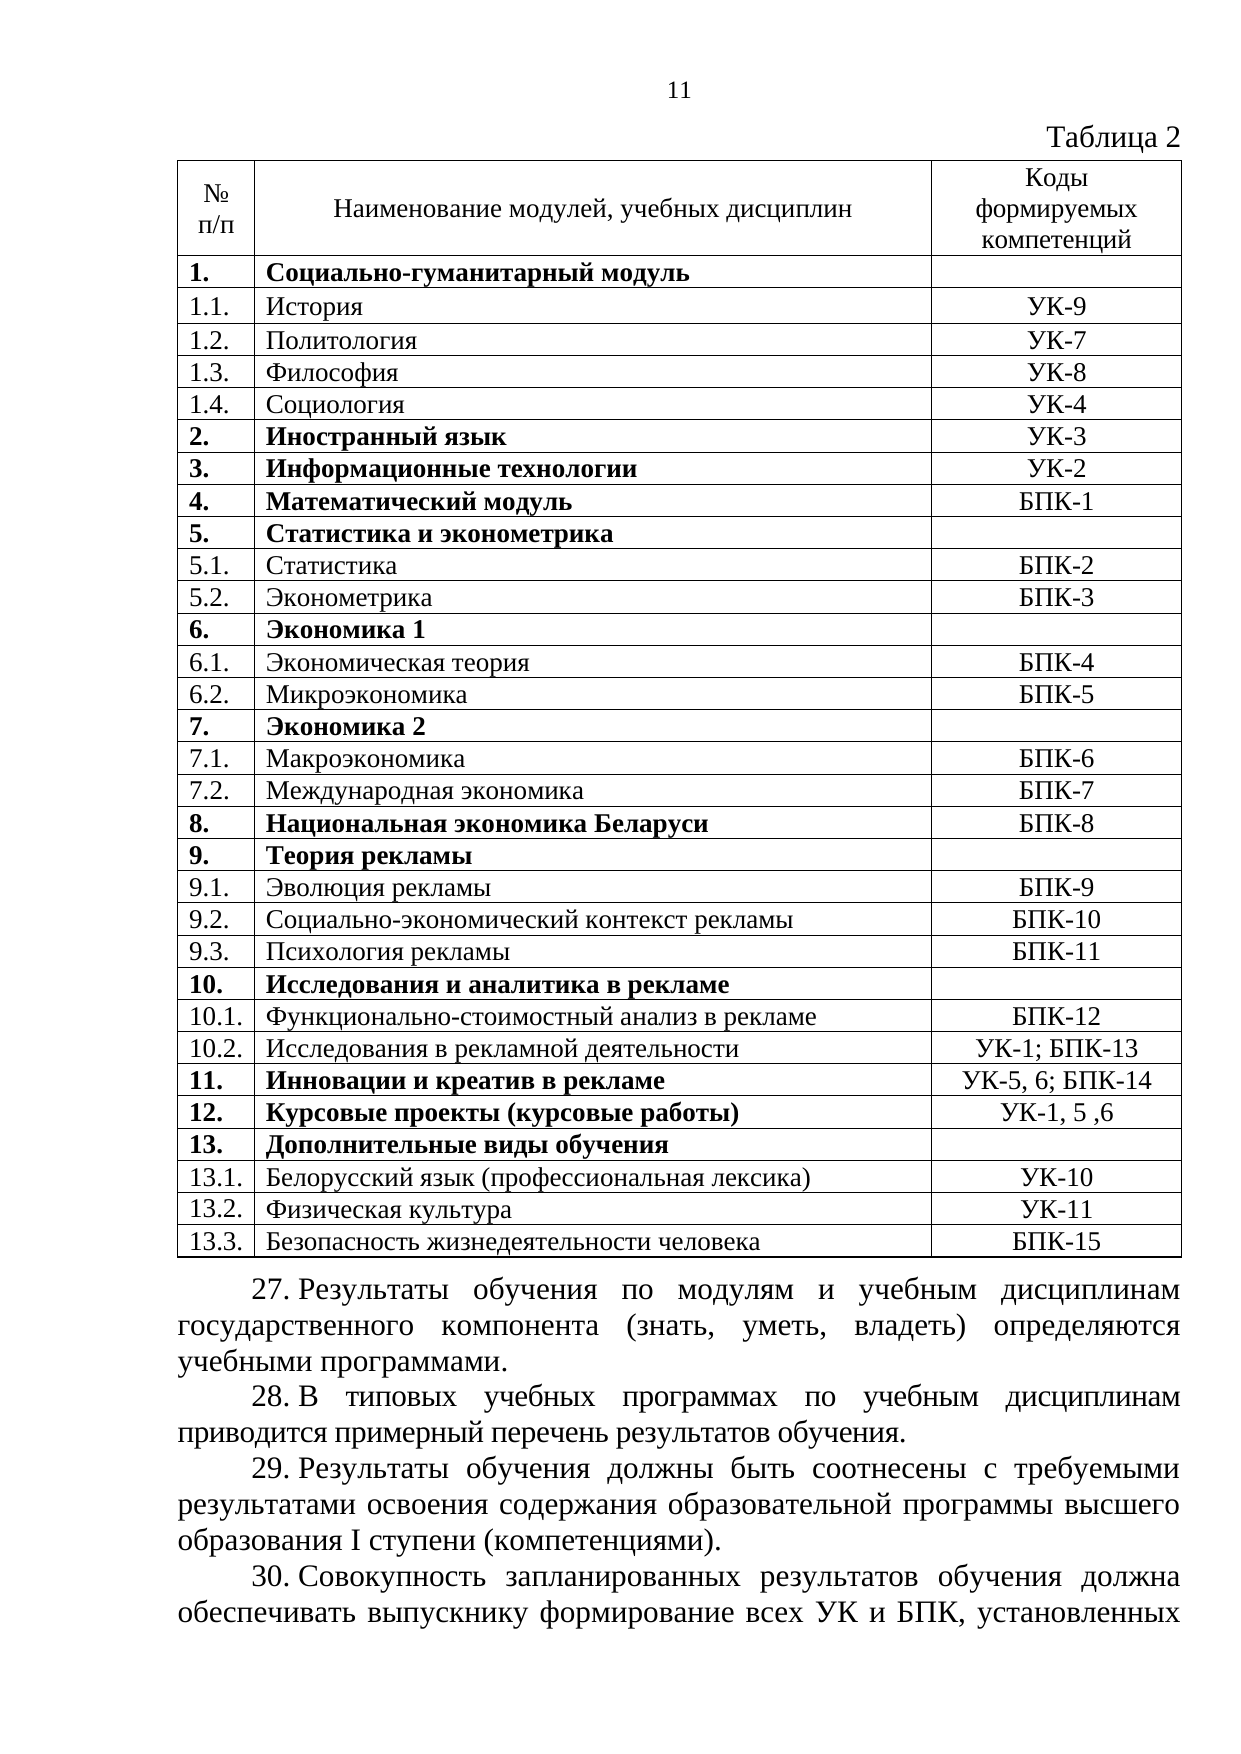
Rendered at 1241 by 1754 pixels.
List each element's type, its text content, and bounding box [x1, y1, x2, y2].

table_cell [932, 968, 1181, 999]
table_cell [932, 839, 1181, 870]
table_cell 12. [178, 1096, 254, 1128]
table_cell История [255, 288, 931, 323]
table_cell БПК-9 [932, 871, 1181, 902]
table_cell Дополнительные виды обучения [255, 1129, 931, 1160]
table_cell Исследования в рекламной деятельности [255, 1032, 931, 1063]
table_cell БПК-7 [932, 775, 1181, 806]
table_cell 1.2. [178, 324, 254, 355]
table_cell Физическая культура [255, 1193, 931, 1224]
table_cell Статистика [255, 549, 931, 580]
table_cell 2. [178, 420, 254, 452]
table_header № п/п [178, 161, 254, 255]
table_cell 9.1. [178, 871, 254, 902]
table_cell БПК-5 [932, 678, 1181, 709]
table_cell 13.3. [178, 1225, 254, 1256]
table_cell Философия [255, 356, 931, 387]
table_cell 3. [178, 453, 254, 484]
table_cell Функционально-стоимостный анализ в рекламе [255, 1000, 931, 1031]
text 28. В типовых учебных программах по учебным дисциплинам приводится примерный перечень результатов обучения. [177, 1378, 1181, 1449]
table_cell УК-1; БПК-13 [932, 1032, 1181, 1063]
table_cell Информационные технологии [255, 453, 931, 484]
table_cell Социально-гуманитарный модуль [255, 256, 931, 287]
table_cell 5.2. [178, 581, 254, 612]
table_cell 5.1. [178, 549, 254, 580]
table_cell Психология рекламы [255, 936, 931, 967]
table_cell Безопасность жизнедеятельности человека [255, 1225, 931, 1256]
table_cell УК-10 [932, 1161, 1181, 1192]
table_cell Экономика 2 [255, 710, 931, 741]
table_cell УК-1, 5 ,6 [932, 1096, 1181, 1128]
table_cell 6.1. [178, 646, 254, 677]
table_cell УК-4 [932, 388, 1181, 419]
table_cell 13.2. [178, 1193, 254, 1224]
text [177, 1557, 1181, 1629]
table_cell [932, 256, 1181, 287]
table_cell 10.1. [178, 1000, 254, 1031]
table_cell Статистика и эконометрика [255, 517, 931, 548]
table_cell Белорусский язык (профессиональная лексика) [255, 1161, 931, 1192]
table_cell 1.3. [178, 356, 254, 387]
table_cell Экономическая теория [255, 646, 931, 677]
table_cell УК-5, 6; БПК-14 [932, 1064, 1181, 1095]
table_cell 9. [178, 839, 254, 870]
table_cell 1.1. [178, 288, 254, 323]
text Таблица 2 [177, 118, 1181, 154]
table_cell 6.2. [178, 678, 254, 709]
table_cell Иностранный язык [255, 420, 931, 452]
table_cell БПК-1 [932, 485, 1181, 516]
table_cell Эволюция рекламы [255, 871, 931, 902]
table_cell УК-7 [932, 324, 1181, 355]
table_cell Эконометрика [255, 581, 931, 612]
table_cell 7. [178, 710, 254, 741]
table_cell 10. [178, 968, 254, 999]
table_cell БПК-4 [932, 646, 1181, 677]
table_cell 1.4. [178, 388, 254, 419]
table_cell 8. [178, 807, 254, 838]
table_cell БПК-2 [932, 549, 1181, 580]
table_cell 7.1. [178, 742, 254, 773]
table_cell Экономика 1 [255, 614, 931, 645]
table_cell УК-2 [932, 453, 1181, 484]
table_cell УК-9 [932, 288, 1181, 323]
table_cell Макроэкономика [255, 742, 931, 773]
table_cell БПК-12 [932, 1000, 1181, 1031]
table_cell 13.1. [178, 1161, 254, 1192]
table_header Наименование модулей, учебных дисциплин [255, 161, 931, 255]
table_cell БПК-10 [932, 903, 1181, 934]
table_cell 1. [178, 256, 254, 287]
table_cell 13. [178, 1129, 254, 1160]
table_cell 6. [178, 614, 254, 645]
table_cell БПК-8 [932, 807, 1181, 838]
table_header Коды формируемых компетенций [932, 161, 1181, 255]
table_cell Международная экономика [255, 775, 931, 806]
table_cell [932, 517, 1181, 548]
table_cell Национальная экономика Беларуси [255, 807, 931, 838]
table_cell БПК-6 [932, 742, 1181, 773]
table_cell УК-3 [932, 420, 1181, 452]
table_cell 9.2. [178, 903, 254, 934]
table_cell [932, 614, 1181, 645]
table_cell Инновации и креатив в рекламе [255, 1064, 931, 1095]
table_cell [932, 710, 1181, 741]
table_cell Теория рекламы [255, 839, 931, 870]
table_cell БПК-15 [932, 1225, 1181, 1256]
table_cell 10.2. [178, 1032, 254, 1063]
table_cell 7.2. [178, 775, 254, 806]
table_cell Математический модуль [255, 485, 931, 516]
table_cell БПК-3 [932, 581, 1181, 612]
table_cell Социология [255, 388, 931, 419]
table_cell Курсовые проекты (курсовые работы) [255, 1096, 931, 1128]
table_cell Микроэкономика [255, 678, 931, 709]
text 29. Результаты обучения должны быть соотнесены с требуемыми результатами освоения содержания образовательной программы высшего образования I ступени (компетенциями). [177, 1449, 1181, 1557]
table_cell Политология [255, 324, 931, 355]
text 27. Результаты обучения по модулям и учебным дисциплинам государственного компонента (знать, уметь, владеть) определяются учебными программами. [177, 1270, 1181, 1378]
table_cell БПК-11 [932, 936, 1181, 967]
table_cell 4. [178, 485, 254, 516]
table_cell 9.3. [178, 936, 254, 967]
table_cell 5. [178, 517, 254, 548]
table_cell УК-11 [932, 1193, 1181, 1224]
table_cell УК-8 [932, 356, 1181, 387]
table_cell Исследования и аналитика в рекламе [255, 968, 931, 999]
table_cell 11. [178, 1064, 254, 1095]
table_cell Социально-экономический контекст рекламы [255, 903, 931, 934]
table_cell [932, 1129, 1181, 1160]
